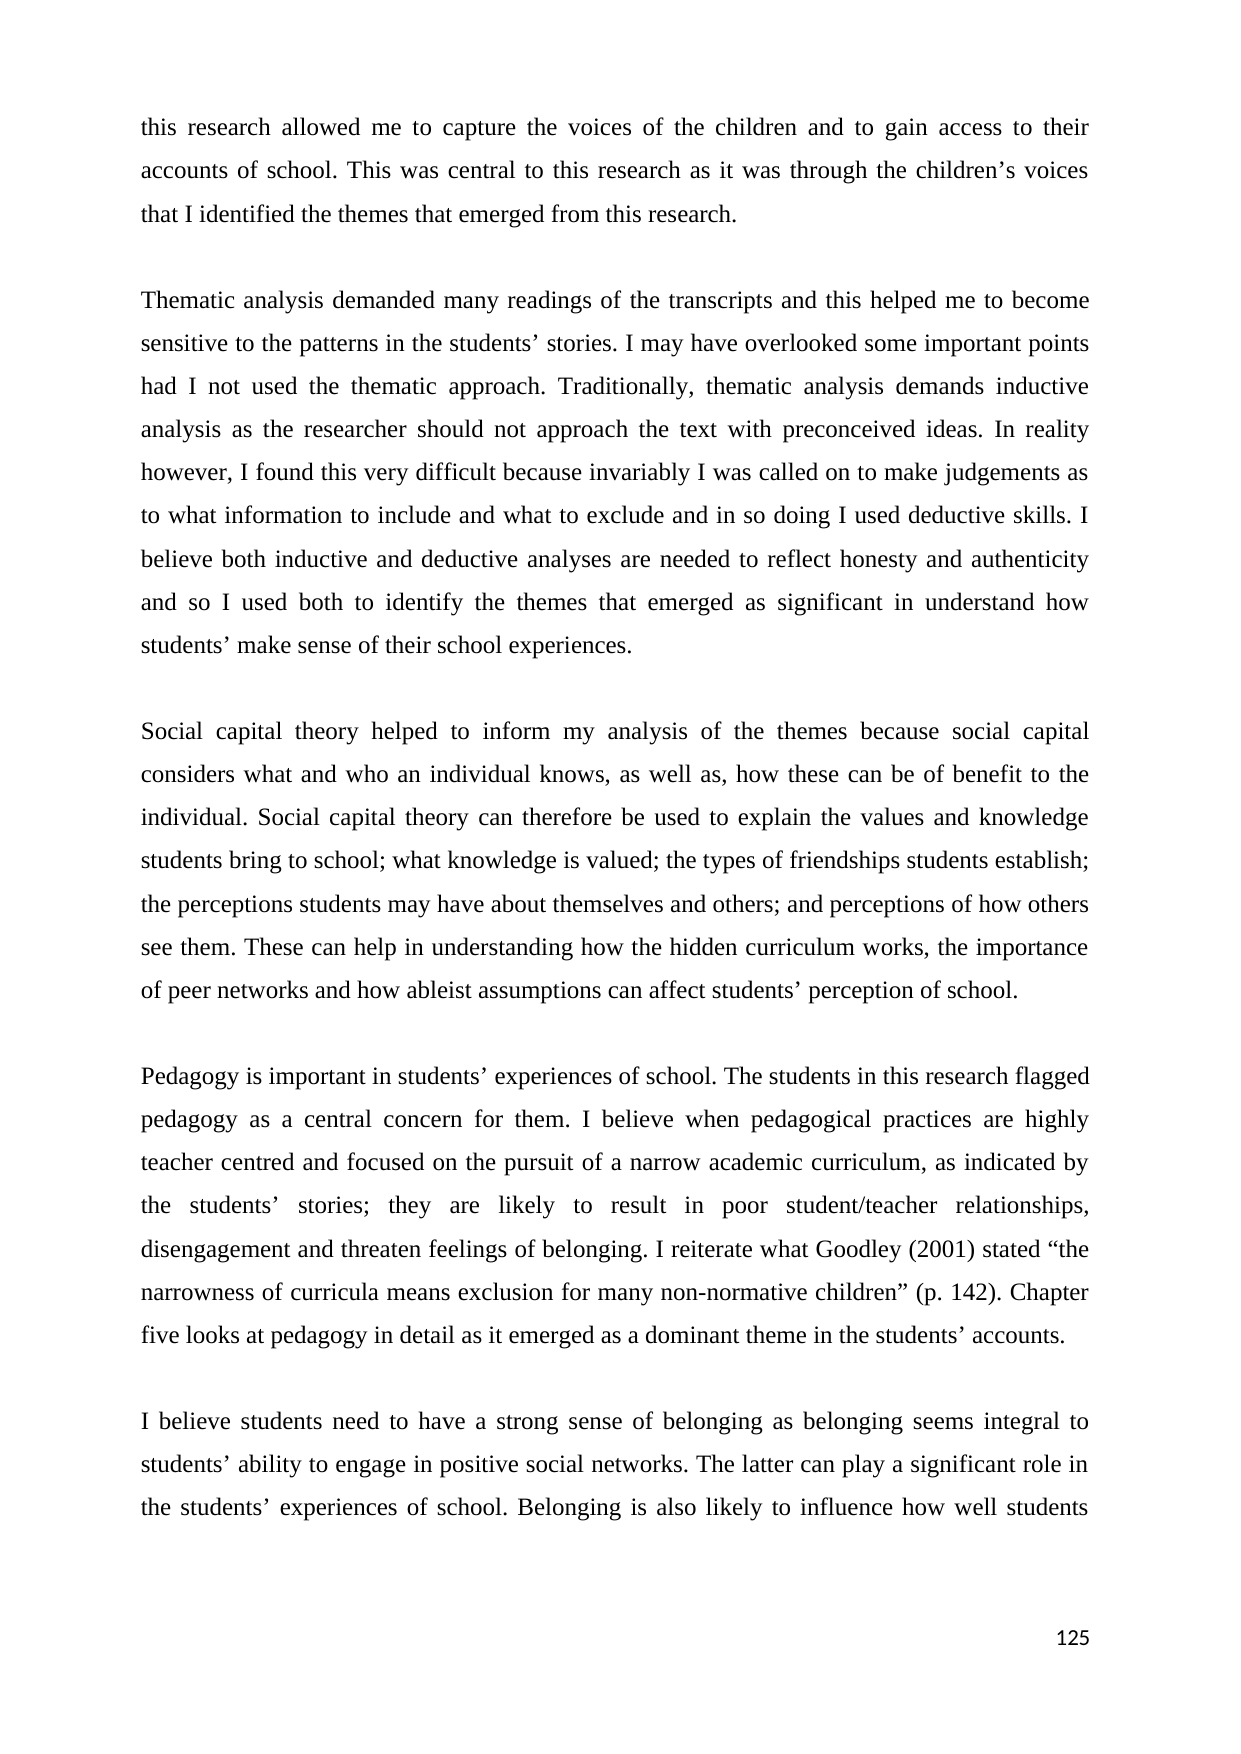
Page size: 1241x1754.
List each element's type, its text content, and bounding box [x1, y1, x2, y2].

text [141, 1406, 1090, 1521]
text Thematic analysis demanded many readings of the transcripts and this helped me to become sensitive to the patterns in the students’ stories. I may have overlooked some important points had I not used the thematic approach. Traditionally, thematic analysis demands inductive analysis as the researcher should not approach the text with preconceived ideas. In reality however, I found this very difficult because invariably I was called on to make judgements as to what information to include and what to exclude and in so doing I used deductive skills. I believe both inductive and deductive analyses are needed to reflect honesty and authenticity and so I used both to identify the themes that emerged as significant in understand how students’ make sense of their school experiences. [141, 285, 1090, 659]
text Pedagogy is important in students’ experiences of school. The students in this research flagged pedagogy as a central concern for them. I believe when pedagogical practices are highly teacher centred and focused on the pursuit of a narrow academic curriculum, as indicated by the students’ stories; they are likely to result in poor student/teacher relationships, disengagement and threaten feelings of belonging. I reiterate what Goodley (2001) stated “the narrowness of curricula means exclusion for many non-normative children” (p. 142). Chapter five looks at pedagogy in detail as it emerged as a dominant theme in the students’ accounts. [141, 1061, 1090, 1349]
text Social capital theory helped to inform my analysis of the themes because social capital considers what and who an individual knows, as well as, how these can be of benefit to the individual. Social capital theory can therefore be used to explain the values and knowledge students bring to school; what knowledge is valued; the types of friendships students establish; the perceptions students may have about themselves and others; and perceptions of how others see them. These can help in understanding how the hidden curriculum works, the importance of peer networks and how ableist assumptions can affect students’ perception of school. [141, 716, 1090, 1004]
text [141, 112, 1090, 227]
